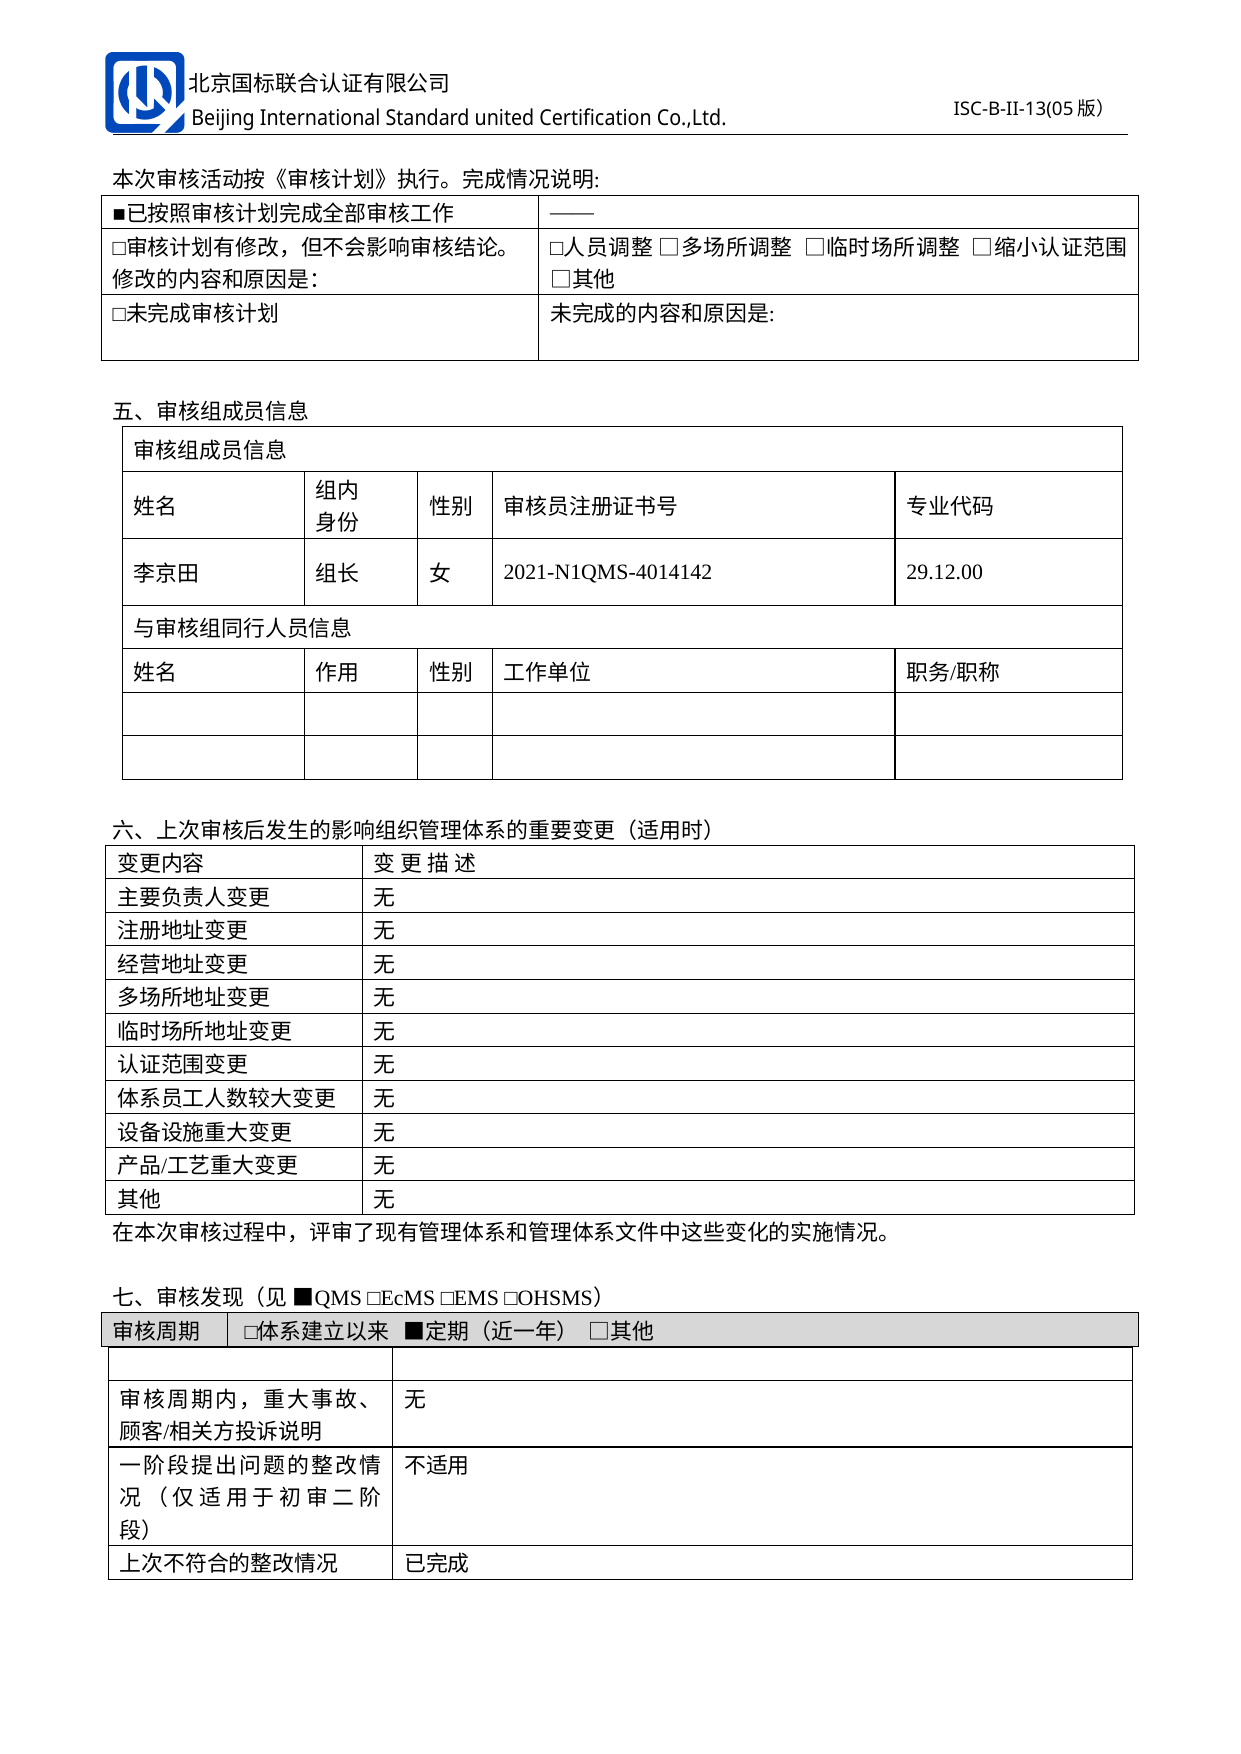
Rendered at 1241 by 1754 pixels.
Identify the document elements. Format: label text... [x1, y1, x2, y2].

table_cell 多场所地址变更 [106, 980, 362, 1012]
table_cell 产品/工艺重大变更 [106, 1148, 362, 1180]
table_cell 无 [363, 913, 1134, 945]
table_cell 无 [363, 1047, 1134, 1079]
table_cell 性别 [418, 649, 492, 692]
table_cell 李京田 [123, 539, 304, 605]
table_header 变更内容 [106, 846, 362, 878]
table_header 审核组成员信息 [123, 427, 1122, 471]
table_cell [123, 736, 304, 779]
table_cell 审核员注册证书号 [493, 472, 894, 538]
table_header ■已按照审核计划完成全部审核工作 [102, 196, 538, 228]
table_cell 无 [363, 1081, 1134, 1113]
table_cell 注册地址变更 [106, 913, 362, 945]
table_cell [493, 693, 894, 735]
table_cell 无 [363, 1114, 1134, 1147]
table_cell 已完成 [393, 1546, 1132, 1578]
table_cell 姓名 [123, 649, 304, 692]
table_cell □审核计划有修改，但不会影响审核结论。 修改的内容和原因是： [102, 229, 538, 294]
table_cell 2021-N1QMS-4014142 [493, 539, 894, 605]
table_cell [418, 736, 492, 779]
table_cell 无 [393, 1381, 1132, 1446]
table_cell 无 [363, 1014, 1134, 1046]
table_cell [896, 736, 1122, 779]
table_cell □未完成审核计划 [102, 295, 538, 360]
table_cell 无 [363, 1181, 1134, 1214]
table_cell 设备设施重大变更 [106, 1114, 362, 1147]
table_cell 无 [363, 1148, 1134, 1180]
text 本次审核活动按《审核计划》执行。完成情况说明: [112, 162, 1128, 194]
table_header [393, 1348, 1132, 1380]
table_header [109, 1348, 392, 1380]
table_cell [305, 736, 417, 779]
table_cell 作用 [305, 649, 417, 692]
table_cell 临时场所地址变更 [106, 1014, 362, 1046]
table_cell 性别 [418, 472, 492, 538]
table_cell 体系员工人数较大变更 [106, 1081, 362, 1113]
table_cell 工作单位 [493, 649, 894, 692]
table_cell 组长 [305, 539, 417, 605]
table_cell 上次不符合的整改情况 [109, 1546, 392, 1578]
table_cell 主要负责人变更 [106, 879, 362, 912]
table_cell 无 [363, 946, 1134, 979]
table_cell 不适用 [393, 1448, 1132, 1545]
table_header □体系建立以来 ■定期（近一年） □其他 [228, 1313, 1138, 1346]
text 五、审核组成员信息 [112, 394, 1128, 426]
text 六、上次审核后发生的影响组织管理体系的重要变更（适用时） [112, 812, 1128, 845]
table_cell 职务/职称 [896, 649, 1122, 692]
table_cell 经营地址变更 [106, 946, 362, 979]
table_cell 无 [363, 879, 1134, 912]
table_cell [493, 736, 894, 779]
table_cell 姓名 [123, 472, 304, 538]
table_cell 未完成的内容和原因是: [539, 295, 1138, 360]
table_cell 无 [363, 980, 1134, 1012]
table_cell 组内 身份 [305, 472, 417, 538]
table_cell 专业代码 [896, 472, 1122, 538]
table_cell 29.12.00 [896, 539, 1122, 605]
list 审核发现（见 ■QMS □EcMS □EMS □OHSMS） [112, 1280, 1128, 1312]
table_cell 一阶段提出问题的整改情况（仅适用于初审二阶段） [109, 1448, 392, 1545]
text 在本次审核过程中，评审了现有管理体系和管理体系文件中这些变化的实施情况。 [112, 1215, 1128, 1247]
picture [105, 52, 185, 133]
table_cell 与审核组同行人员信息 [123, 606, 1122, 648]
table_cell 女 [418, 539, 492, 605]
table_cell [418, 693, 492, 735]
table_header —— [539, 196, 1138, 228]
table_cell 认证范围变更 [106, 1047, 362, 1079]
table_header 变 更 描 述 [363, 846, 1134, 878]
table_cell [896, 693, 1122, 735]
table_cell 审核周期内，重大事故、顾客/相关方投诉说明 [109, 1381, 392, 1446]
table_cell □人员调整 □多场所调整 □临时场所调整 □缩小认证范围 □其他 [539, 229, 1138, 294]
table_header 审核周期 [102, 1313, 227, 1346]
table_cell 其他 [106, 1181, 362, 1214]
table_cell [305, 693, 417, 735]
table_cell [123, 693, 304, 735]
